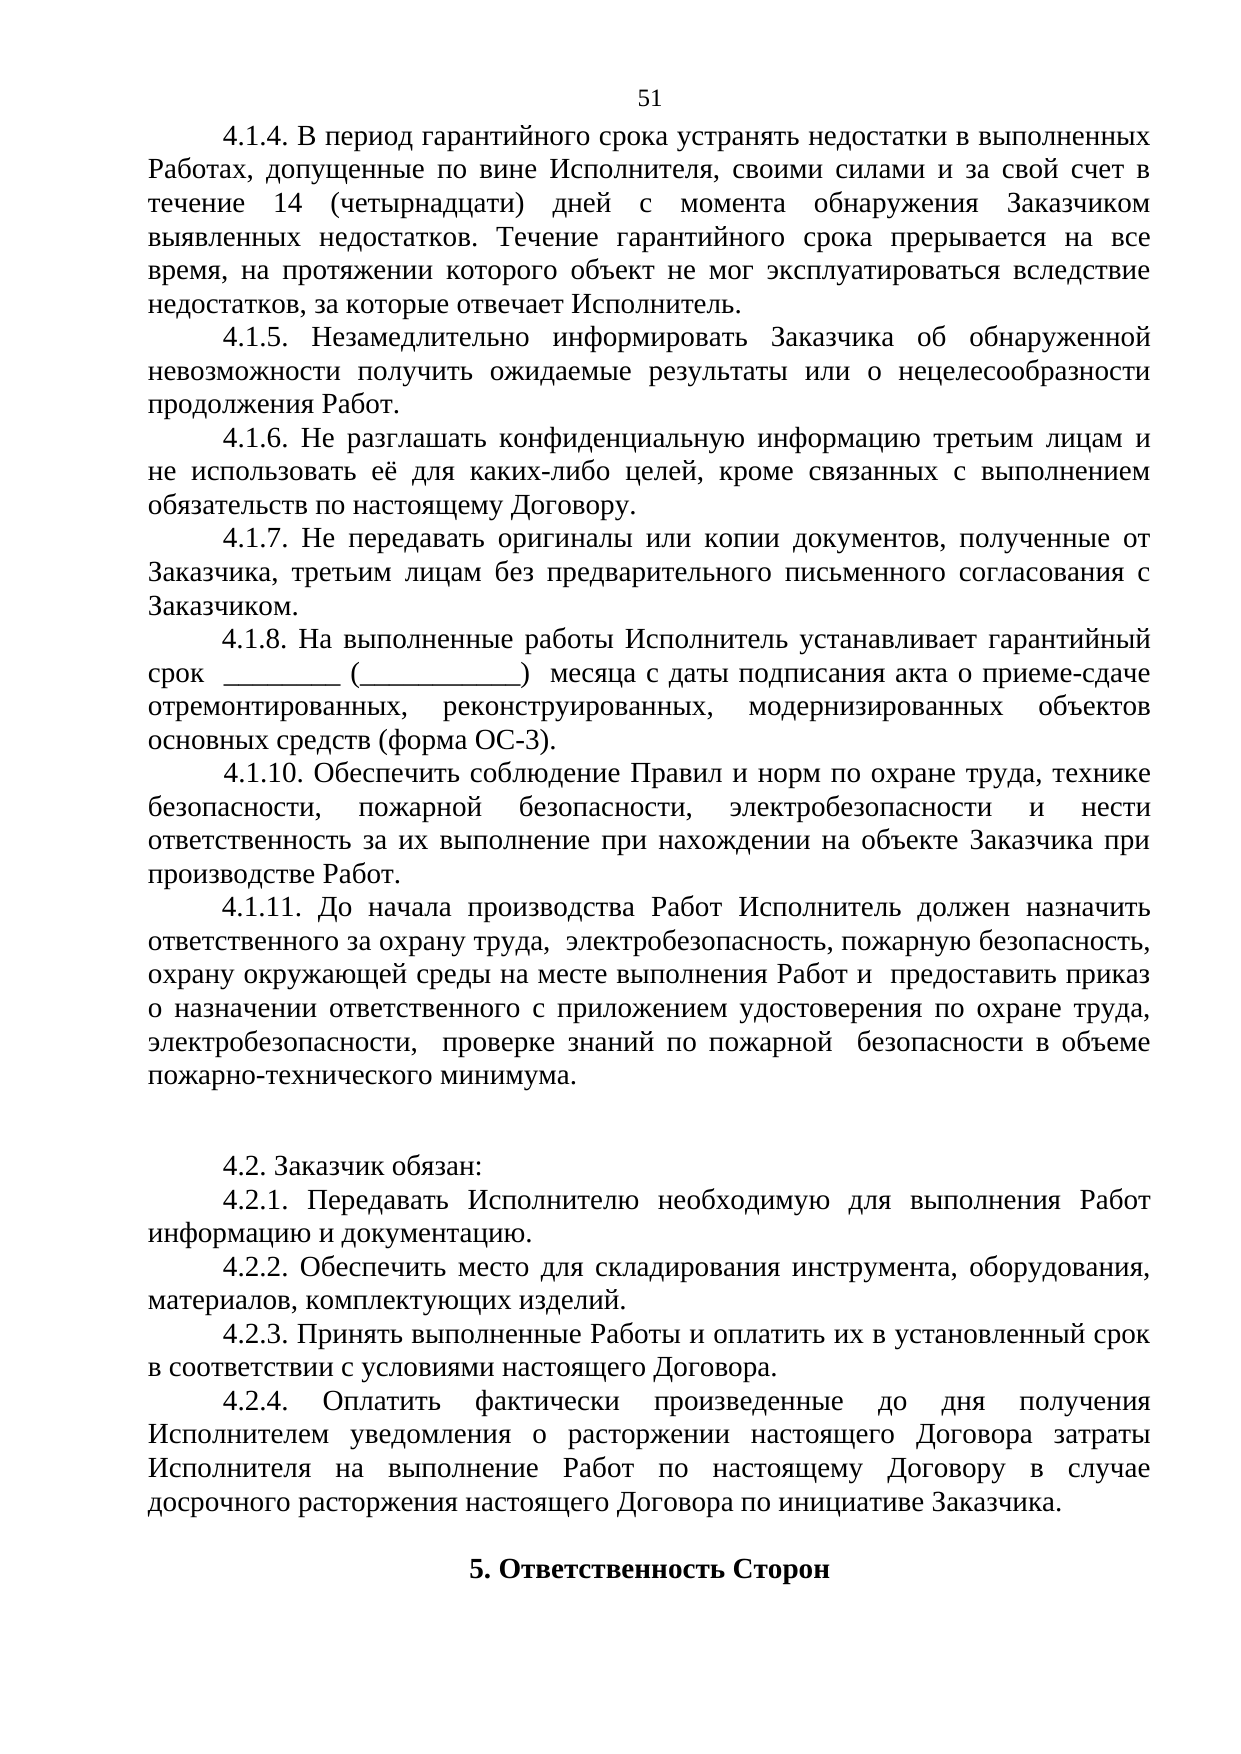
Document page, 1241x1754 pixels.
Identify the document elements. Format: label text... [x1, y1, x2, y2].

text 4.1.11. До начала производства Работ Исполнитель должен назначить ответственного за охрану труда, электробезопасность, пожарную безопасность, охрану окружающей среды на месте выполнения Работ и предоставить приказ о назначении ответственного с приложением удостоверения по охране труда, электробезопасности, проверке знаний по пожарной безопасности в объеме пожарно-технического минимума. [148, 889, 1152, 1091]
text 4.1.7. Не передавать оригиналы или копии документов, полученные от Заказчика, третьим лицам без предварительного письменного согласования с Заказчиком. [148, 521, 1152, 621]
text 4.2.2. Обеспечить место для складирования инструмента, оборудования, материалов, комплектующих изделий. [148, 1249, 1152, 1316]
text 4.1.6. Не разглашать конфиденциальную информацию третьим лицам и не использовать её для каких-либо целей, кроме связанных с выполнением обязательств по настоящему Договору. [148, 420, 1152, 521]
text 4.1.10. Обеспечить соблюдение Правил и норм по охране труда, технике безопасности, пожарной безопасности, электробезопасности и нести ответственность за их выполнение при нахождении на объекте Заказчика при производстве Работ. [148, 755, 1152, 889]
text 4.1.5. Незамедлительно информировать Заказчика об обнаруженной невозможности получить ожидаемые результаты или о нецелесообразности продолжения Работ. [148, 319, 1152, 420]
text 4.1.8. На выполненные работы Исполнитель устанавливает гарантийный срок ________ (___________) месяца с даты подписания акта о приеме-сдаче отремонтированных, реконструированных, модернизированных объектов основных средств (форма ОС-3). [148, 621, 1152, 755]
text 4.2.4. Оплатить фактически произведенные до дня получения Исполнителем уведомления о расторжении настоящего Договора затраты Исполнителя на выполнение Работ по настоящему Договору в случае досрочного расторжения настоящего Договора по инициативе Заказчика. [148, 1383, 1152, 1517]
text 5. Ответственность Сторон [148, 1551, 1152, 1584]
text 4.2.1. Передавать Исполнителю необходимую для выполнения Работ информацию и документацию. [148, 1182, 1152, 1249]
text 4.2. Заказчик обязан: [148, 1148, 1152, 1182]
text 4.2.3. Принять выполненные Работы и оплатить их в установленный срок в соответствии с условиями настоящего Договора. [148, 1316, 1152, 1383]
text 4.1.4. В период гарантийного срока устранять недостатки в выполненных Работах, допущенные по вине Исполнителя, своими силами и за свой счет в течение 14 (четырнадцати) дней с момента обнаружения Заказчиком выявленных недостатков. Течение гарантийного срока прерывается на все время, на протяжении которого объект не мог эксплуатироваться вследствие недостатков, за которые отвечает Исполнитель. [148, 118, 1152, 319]
